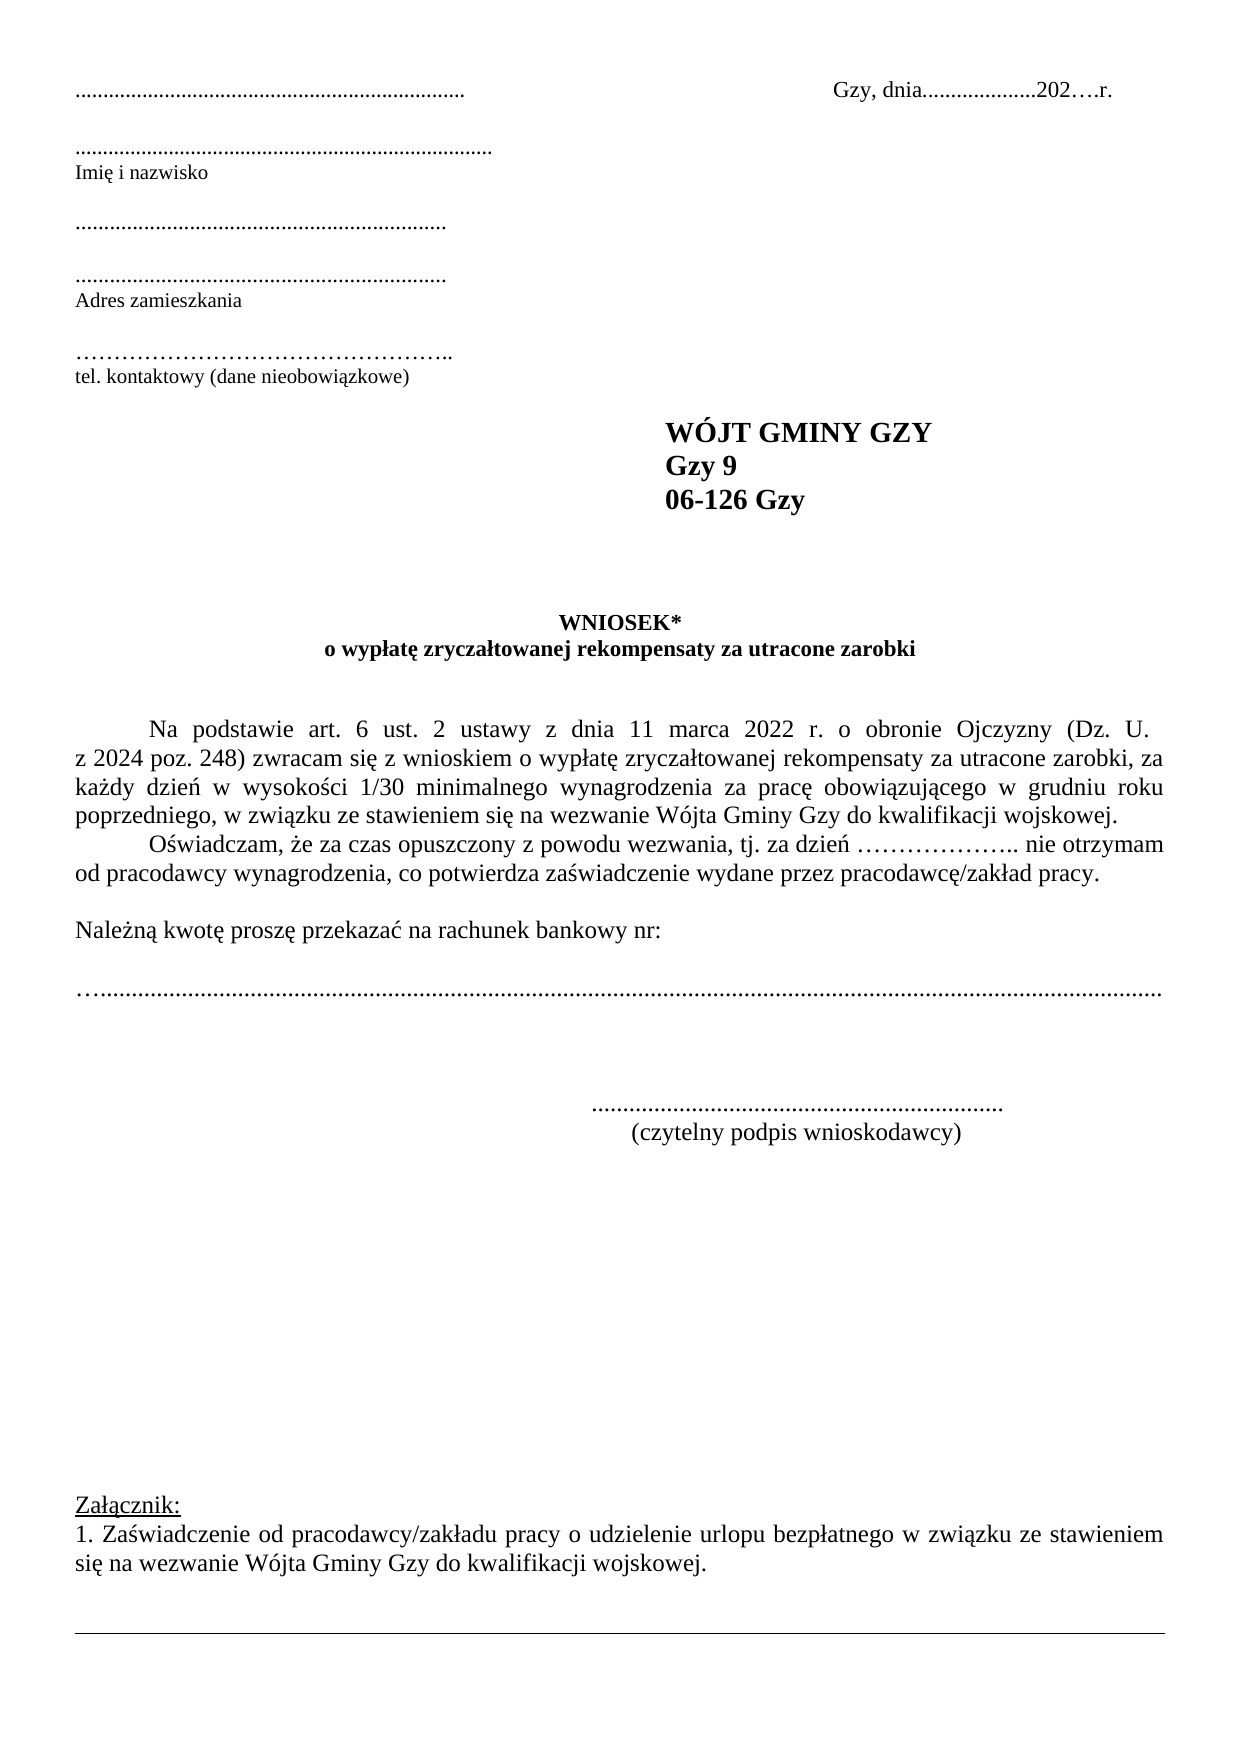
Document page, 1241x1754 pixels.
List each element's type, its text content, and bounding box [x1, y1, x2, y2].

text Na podstawie art. 6 ust. 2 ustawy z dnia 11 marca 2022 r. o obronie Ojczyzny (Dz. U. z 2024 poz. 248) zwracam się z wnioskiem o wypłatę zryczałtowanej rekompensaty za utracone zarobki, za każdy dzień w wysokości 1/30 minimalnego wynagrodzenia za pracę obowiązującego w grudniu roku poprzedniego, w związku ze stawieniem się na wezwanie Wójta Gminy Gzy do kwalifikacji wojskowej. [75, 714, 1165, 829]
text Imię i nazwisko [75, 160, 1165, 184]
text WÓJT GMINY GZY [591, 415, 1165, 448]
text Adres zamieszkania [75, 287, 1165, 312]
text ................................................................. [75, 208, 1165, 235]
text ...................................................................... Gzy, dnia....................202….r. [75, 75, 1165, 103]
text (czytelny podpis wnioskodawcy) [75, 1117, 1165, 1145]
text ….......................................................................................................................................................................... [75, 944, 1165, 1002]
text Oświadczam, że za czas opuszczony z powodu wezwania, tj. za dzień ……………….. nie otrzymam od pracodawcy wynagrodzenia, co potwierdza zaświadczenie wydane przez pracodawcę/zakład pracy. [75, 829, 1165, 887]
text WNIOSEK* [75, 609, 1165, 635]
text ………………………………………………………..……….. [75, 132, 1165, 160]
text ………………………………………….. [75, 338, 1165, 364]
text 1. Zaświadczenie od pracodawcy/zakładu pracy o udzielenie urlopu bezpłatnego w związku ze stawieniem się na wezwanie Wójta Gminy Gzy do kwalifikacji wojskowej. [75, 1519, 1165, 1577]
text .................................................................. [517, 1088, 1165, 1117]
text Gzy 9 [591, 448, 1165, 482]
text Należną kwotę proszę przekazać na rachunek bankowy nr: [75, 915, 1165, 944]
text o wypłatę zryczałtowanej rekompensaty za utracone zarobki [75, 635, 1165, 661]
text ................................................................. [75, 261, 1165, 287]
text tel. kontaktowy (dane nieobowiązkowe) [75, 364, 1165, 388]
text Załącznik: [75, 1490, 1165, 1519]
text 06-126 Gzy [591, 482, 1165, 515]
